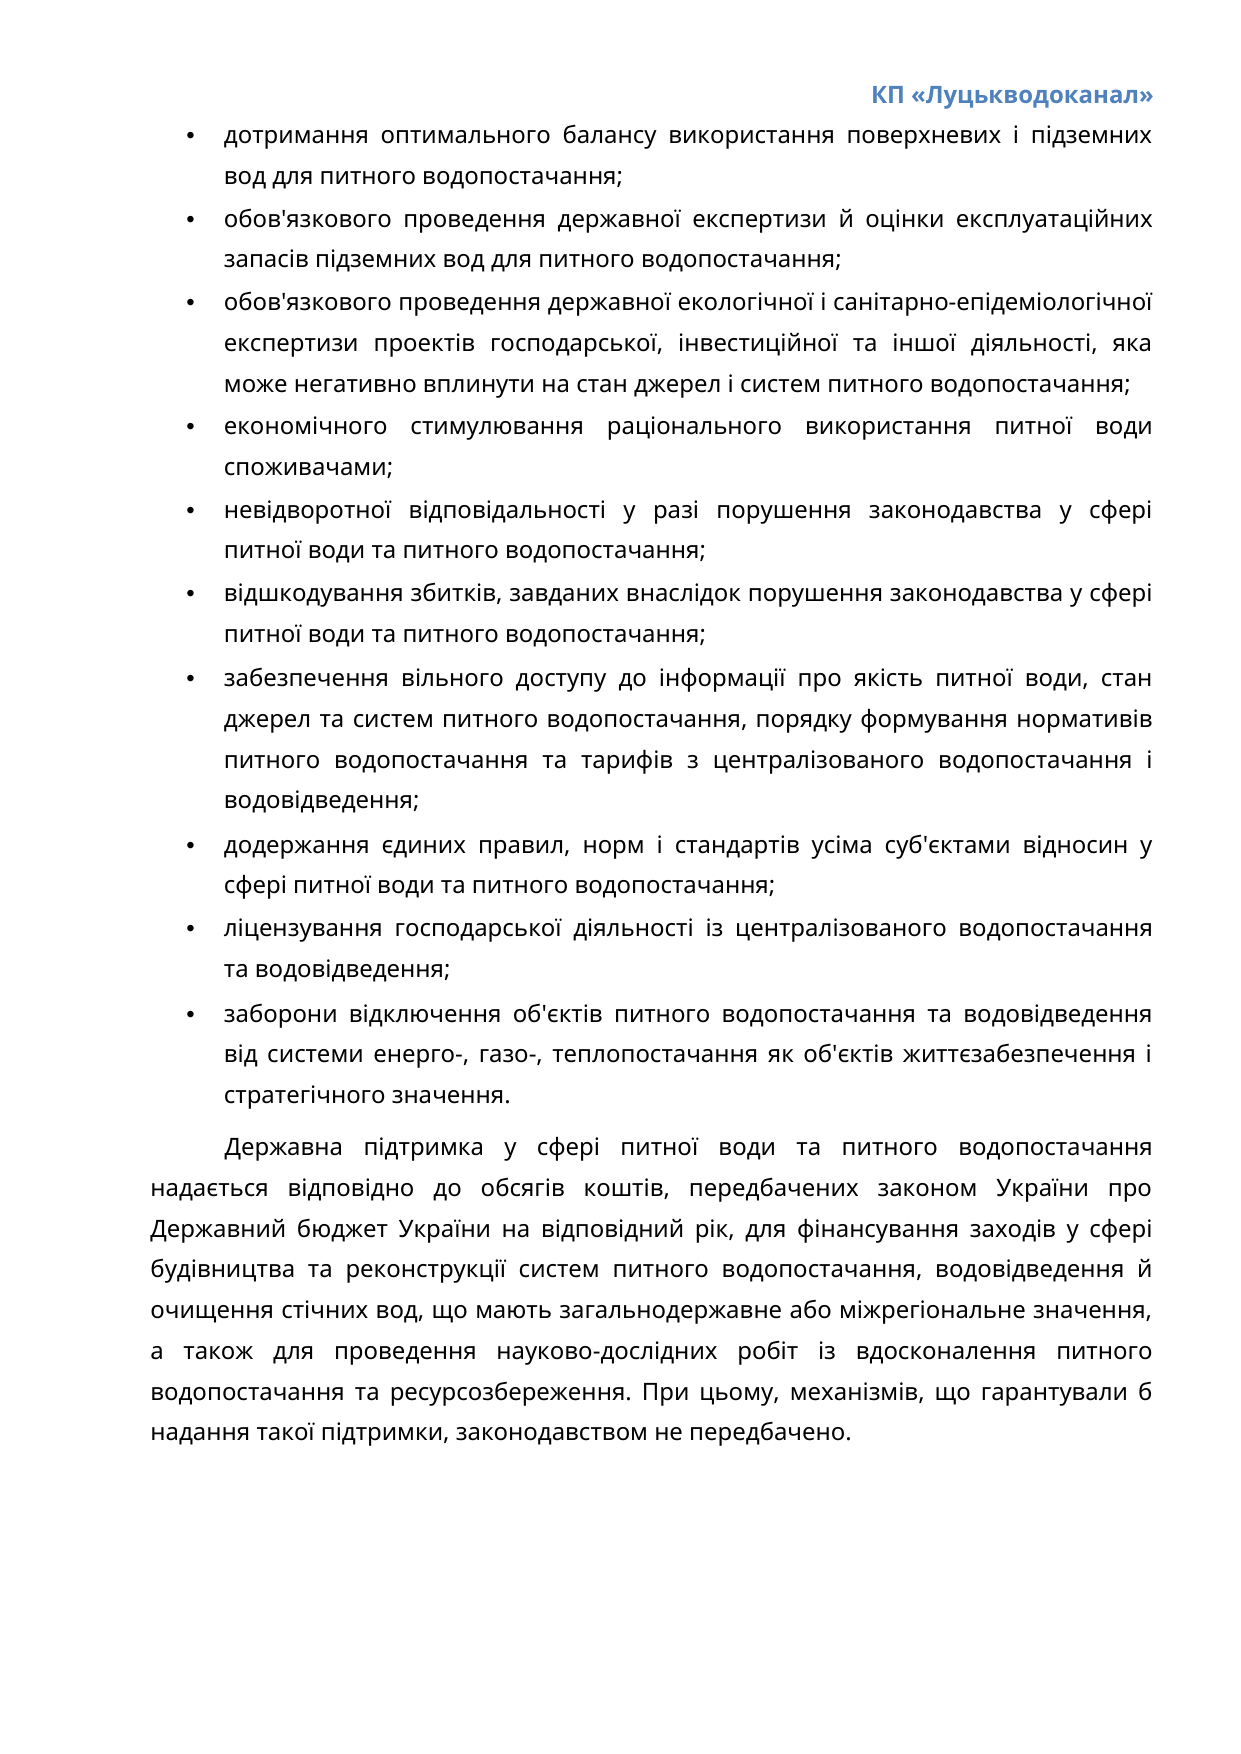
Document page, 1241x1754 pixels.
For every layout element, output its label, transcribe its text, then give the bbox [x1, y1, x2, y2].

list обов'язкового проведення державної експертизи й оцінки експлуатаційних запасів підземних вод для питного водопостачання; [186, 202, 1153, 275]
list забезпечення вільного доступу до інформації про якість питної води, стан джерел та систем питного водопостачання, порядку формування нормативів питного водопостачання та тарифів з централізованого водопостачання і водовідведення; [186, 661, 1153, 816]
text Державна підтримка у сфері питної води та питного водопостачання надається відповідно до обсягів коштів, передбачених законом України про Державний бюджет України на відповідний рік, для фінансування заходів у сфері будівництва та реконструкції систем питного водопостачання, водовідведення й очищення стічних вод, що мають загальнодержавне або міжрегіональне значення, а також для проведення науково-дослідних робіт із вдосконалення питного водопостачання та ресурсозбереження. При цьому, механізмів, що гарантували б надання такої підтримки, законодавством не передбачено. [150, 1130, 1153, 1448]
list дотримання оптимального балансу використання поверхневих і підземних вод для питного водопостачання; [186, 118, 1153, 191]
list ліцензування господарської діяльності із централізованого водопостачання та водовідведення; [186, 911, 1153, 984]
list невідворотної відповідальності у разі порушення законодавства у сфері питної води та питного водопостачання; [186, 493, 1153, 566]
list додержання єдиних правил, норм і стандартів усіма суб'єктами відносин у сфері питної води та питного водопостачання; [186, 828, 1153, 901]
list заборони відключення об'єктів питного водопостачання та водовідведення від системи енерго-, газо-, теплопостачання як об'єктів життєзабезпечення і стратегічного значення. [186, 996, 1153, 1110]
list відшкодування збитків, завданих внаслідок порушення законодавства у сфері питної води та питного водопостачання; [186, 576, 1153, 649]
list обов'язкового проведення державної екологічної і санітарно-епідеміологічної експертизи проектів господарської, інвестиційної та іншої діяльності, яка може негативно вплинути на стан джерел і систем питного водопостачання; [186, 285, 1153, 399]
list економічного стимулювання раціонального використання питної води споживачами; [186, 409, 1153, 482]
